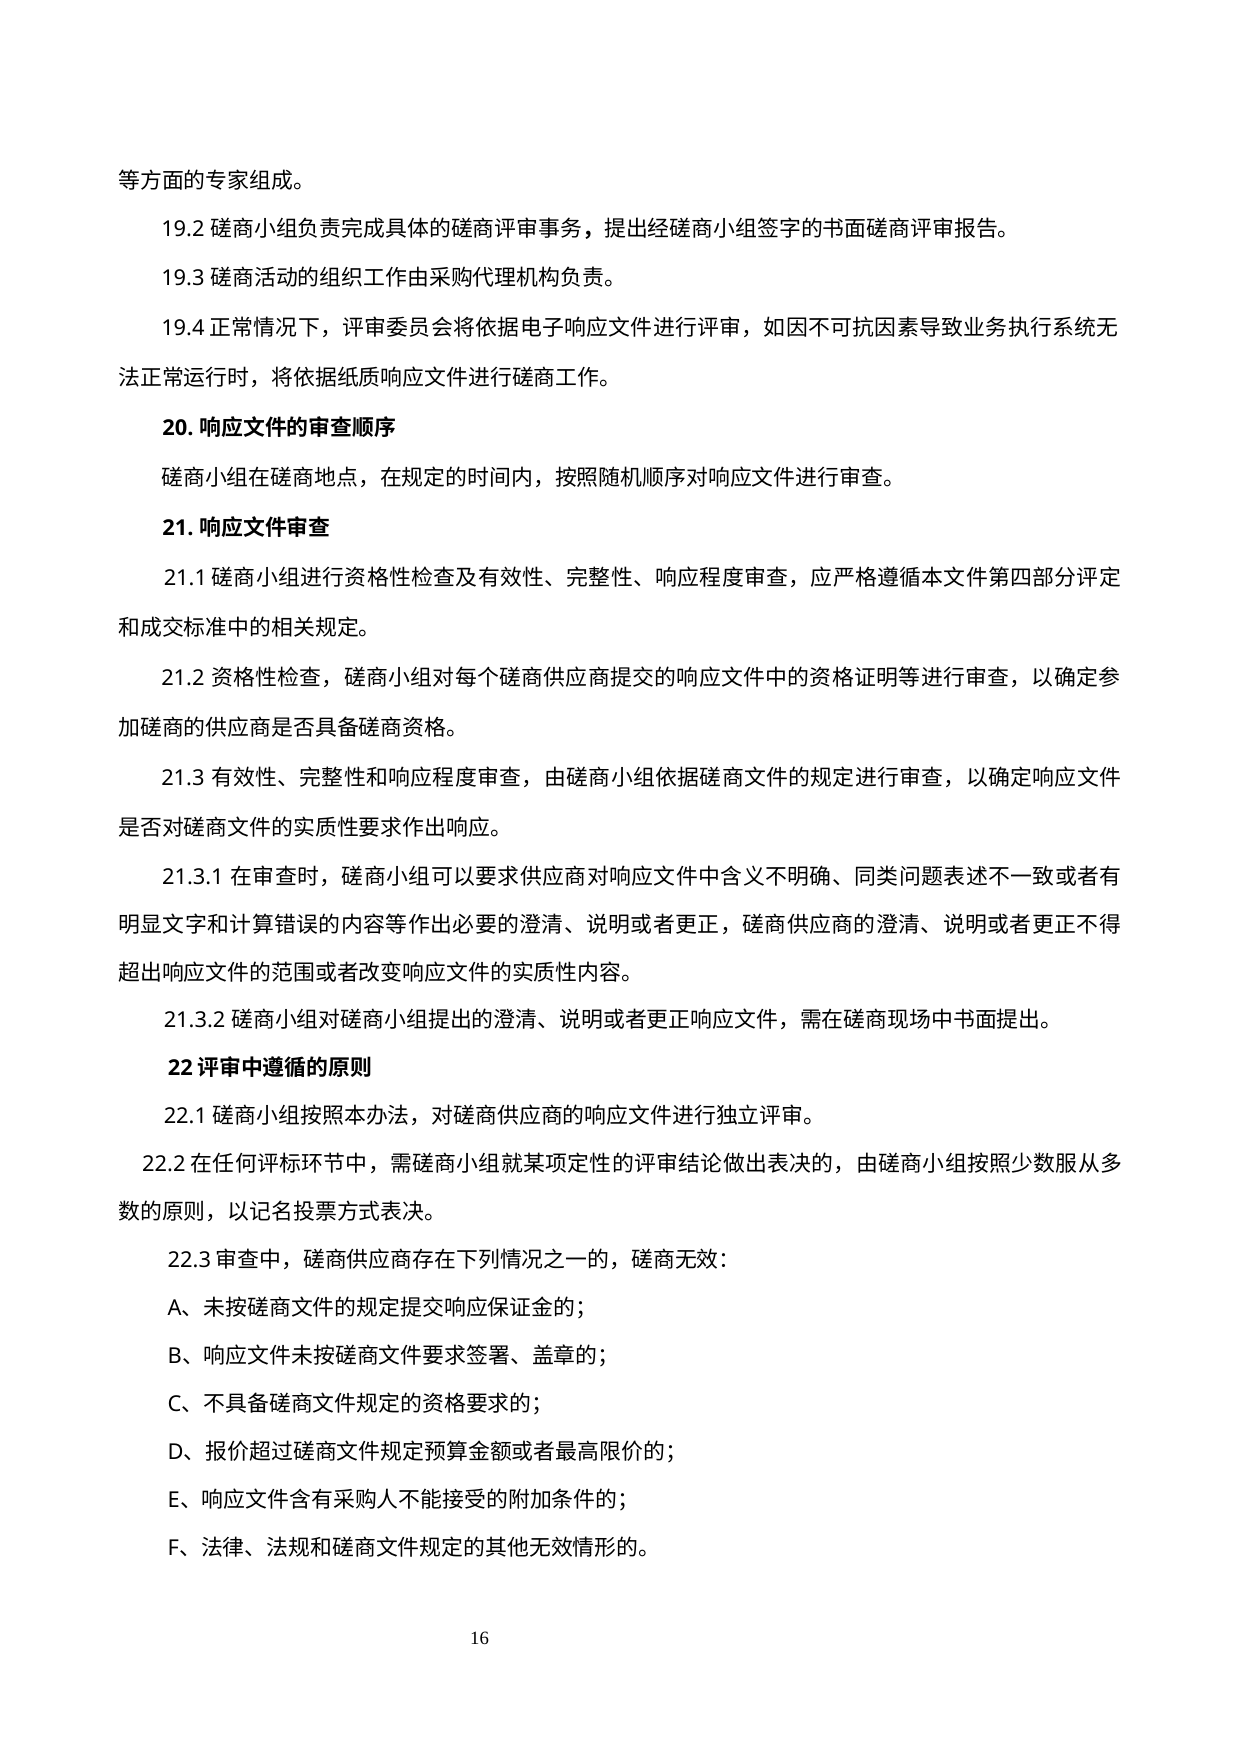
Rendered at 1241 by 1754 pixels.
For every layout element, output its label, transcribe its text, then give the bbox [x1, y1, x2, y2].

text 21.3.1 在审查时，磋商小组可以要求供应商对响应文件中含义不明确、同类问题表述不一致或者有明显文字和计算错误的内容等作出必要的澄清、说明或者更正，磋商供应商的澄清、说明或者更正不得超出响应文件的范围或者改变响应文件的实质性内容。 [118, 846, 1122, 989]
text 21.2 资格性检查，磋商小组对每个磋商供应商提交的响应文件中的资格证明等进行审查，以确定参加磋商的供应商是否具备磋商资格。 [118, 646, 1122, 746]
text 21.1磋商小组进行资格性检查及有效性、完整性、响应程度审查，应严格遵循本文件第四部分评定和成交标准中的相关规定。 [118, 546, 1122, 646]
text A、未按磋商文件的规定提交响应保证金的； [118, 1277, 1122, 1325]
text 22评审中遵循的原则 [118, 1037, 1122, 1085]
text 20. 响应文件的审查顺序 [118, 396, 1122, 446]
text 22.2在任何评标环节中，需磋商小组就某项定性的评审结论做出表决的，由磋商小组按照少数服从多数的原则，以记名投票方式表决。 [118, 1133, 1122, 1229]
text 21.3.2 磋商小组对磋商小组提出的澄清、说明或者更正响应文件，需在磋商现场中书面提出。 [118, 989, 1122, 1037]
text 21. 响应文件审查 [118, 496, 1122, 546]
text 22.3审查中，磋商供应商存在下列情况之一的，磋商无效： [118, 1229, 1122, 1277]
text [118, 150, 1122, 198]
text 22.1 磋商小组按照本办法，对磋商供应商的响应文件进行独立评审。 [118, 1085, 1122, 1133]
text 19.2 磋商小组负责完成具体的磋商评审事务，提出经磋商小组签字的书面磋商评审报告。 [118, 198, 1122, 246]
text 磋商小组在磋商地点，在规定的时间内，按照随机顺序对响应文件进行审查。 [118, 446, 1122, 496]
text D、报价超过磋商文件规定预算金额或者最高限价的； [118, 1421, 1122, 1469]
text 19.4正常情况下，评审委员会将依据电子响应文件进行评审，如因不可抗因素导致业务执行系统无法正常运行时，将依据纸质响应文件进行磋商工作。 [118, 296, 1122, 396]
text 19.3 磋商活动的组织工作由采购代理机构负责。 [118, 246, 1122, 296]
text F、法律、法规和磋商文件规定的其他无效情形的。 [118, 1517, 1122, 1564]
text B、响应文件未按磋商文件要求签署、盖章的； [118, 1325, 1122, 1373]
text C、不具备磋商文件规定的资格要求的； [118, 1373, 1122, 1421]
text E、响应文件含有采购人不能接受的附加条件的； [118, 1469, 1122, 1517]
text 21.3 有效性、完整性和响应程度审查，由磋商小组依据磋商文件的规定进行审查，以确定响应文件是否对磋商文件的实质性要求作出响应。 [118, 746, 1122, 846]
